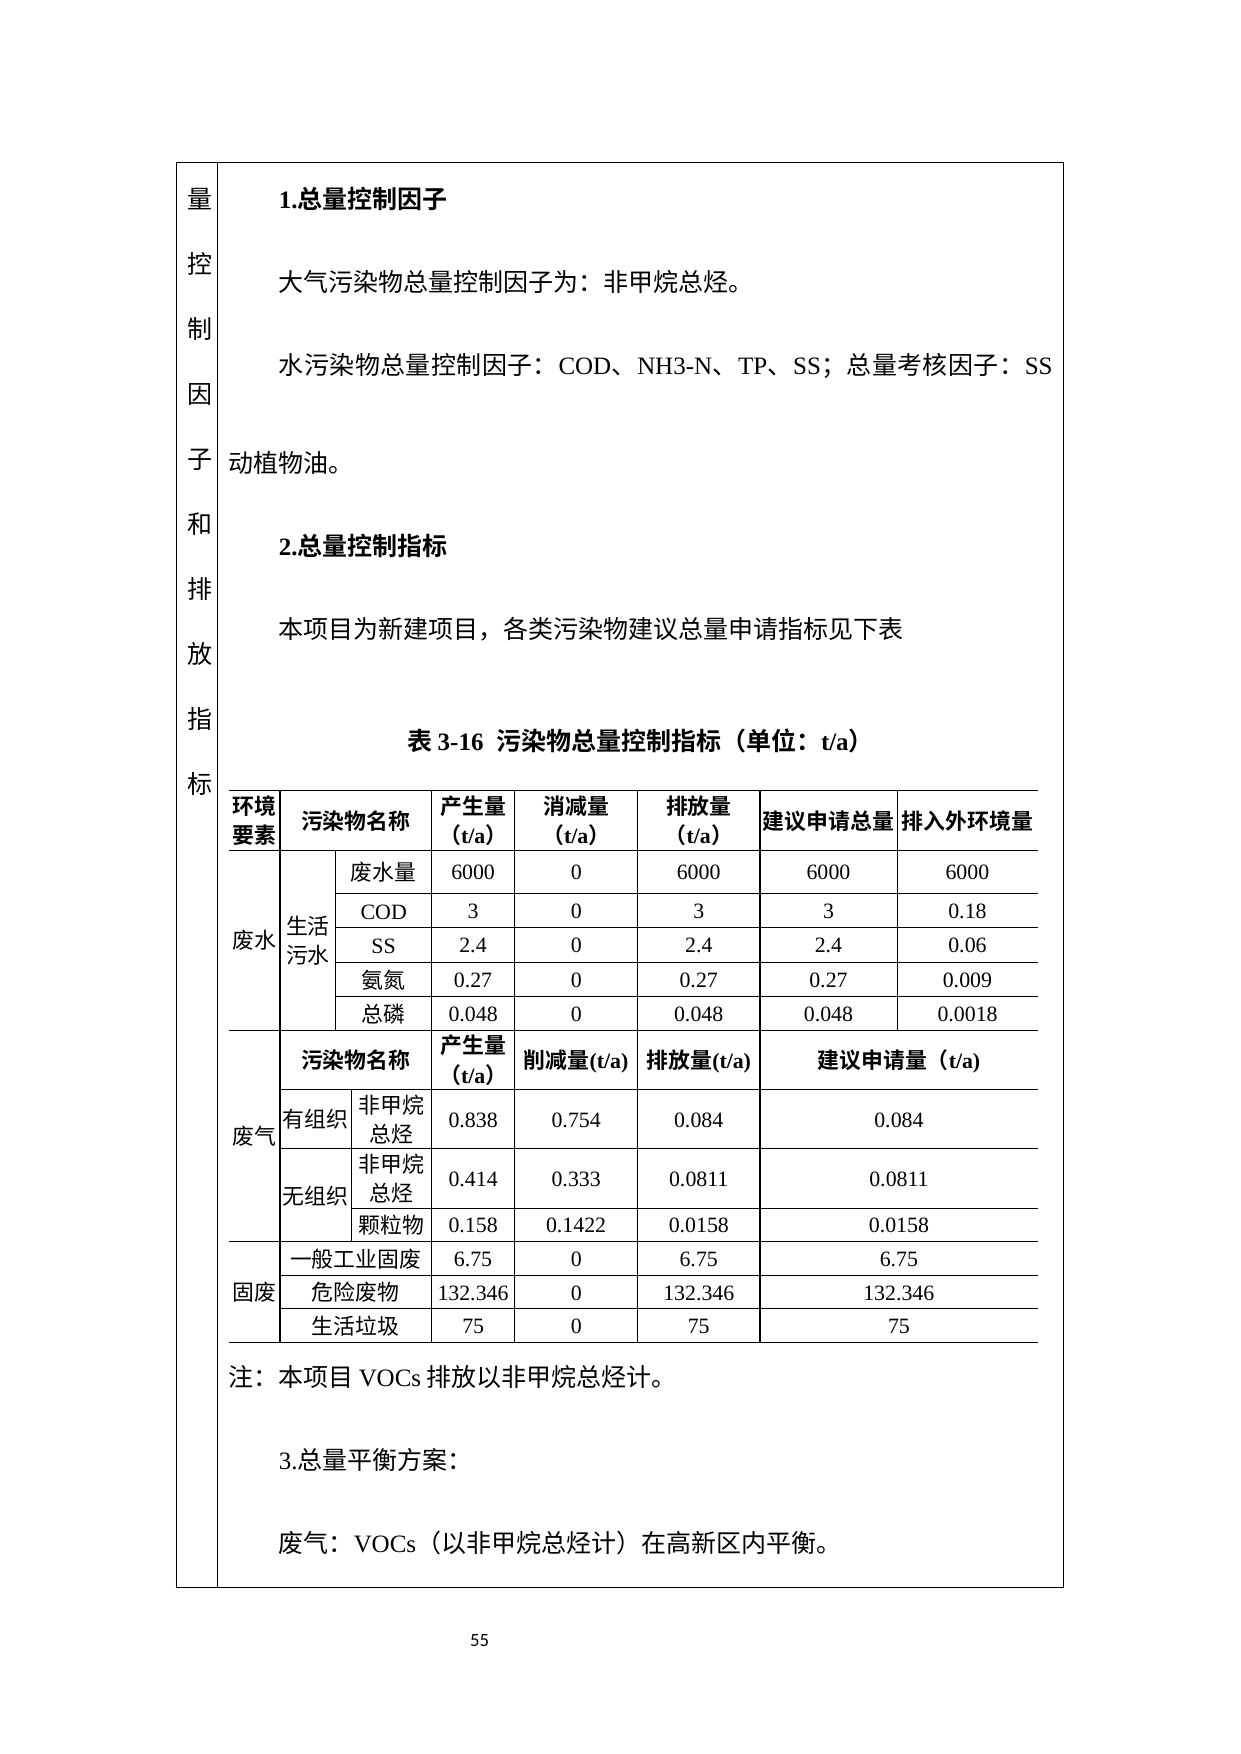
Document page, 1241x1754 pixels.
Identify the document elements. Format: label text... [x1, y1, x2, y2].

table_cell 总量控制因子和排放指标 [177, 163, 217, 1587]
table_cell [218, 163, 1063, 1587]
